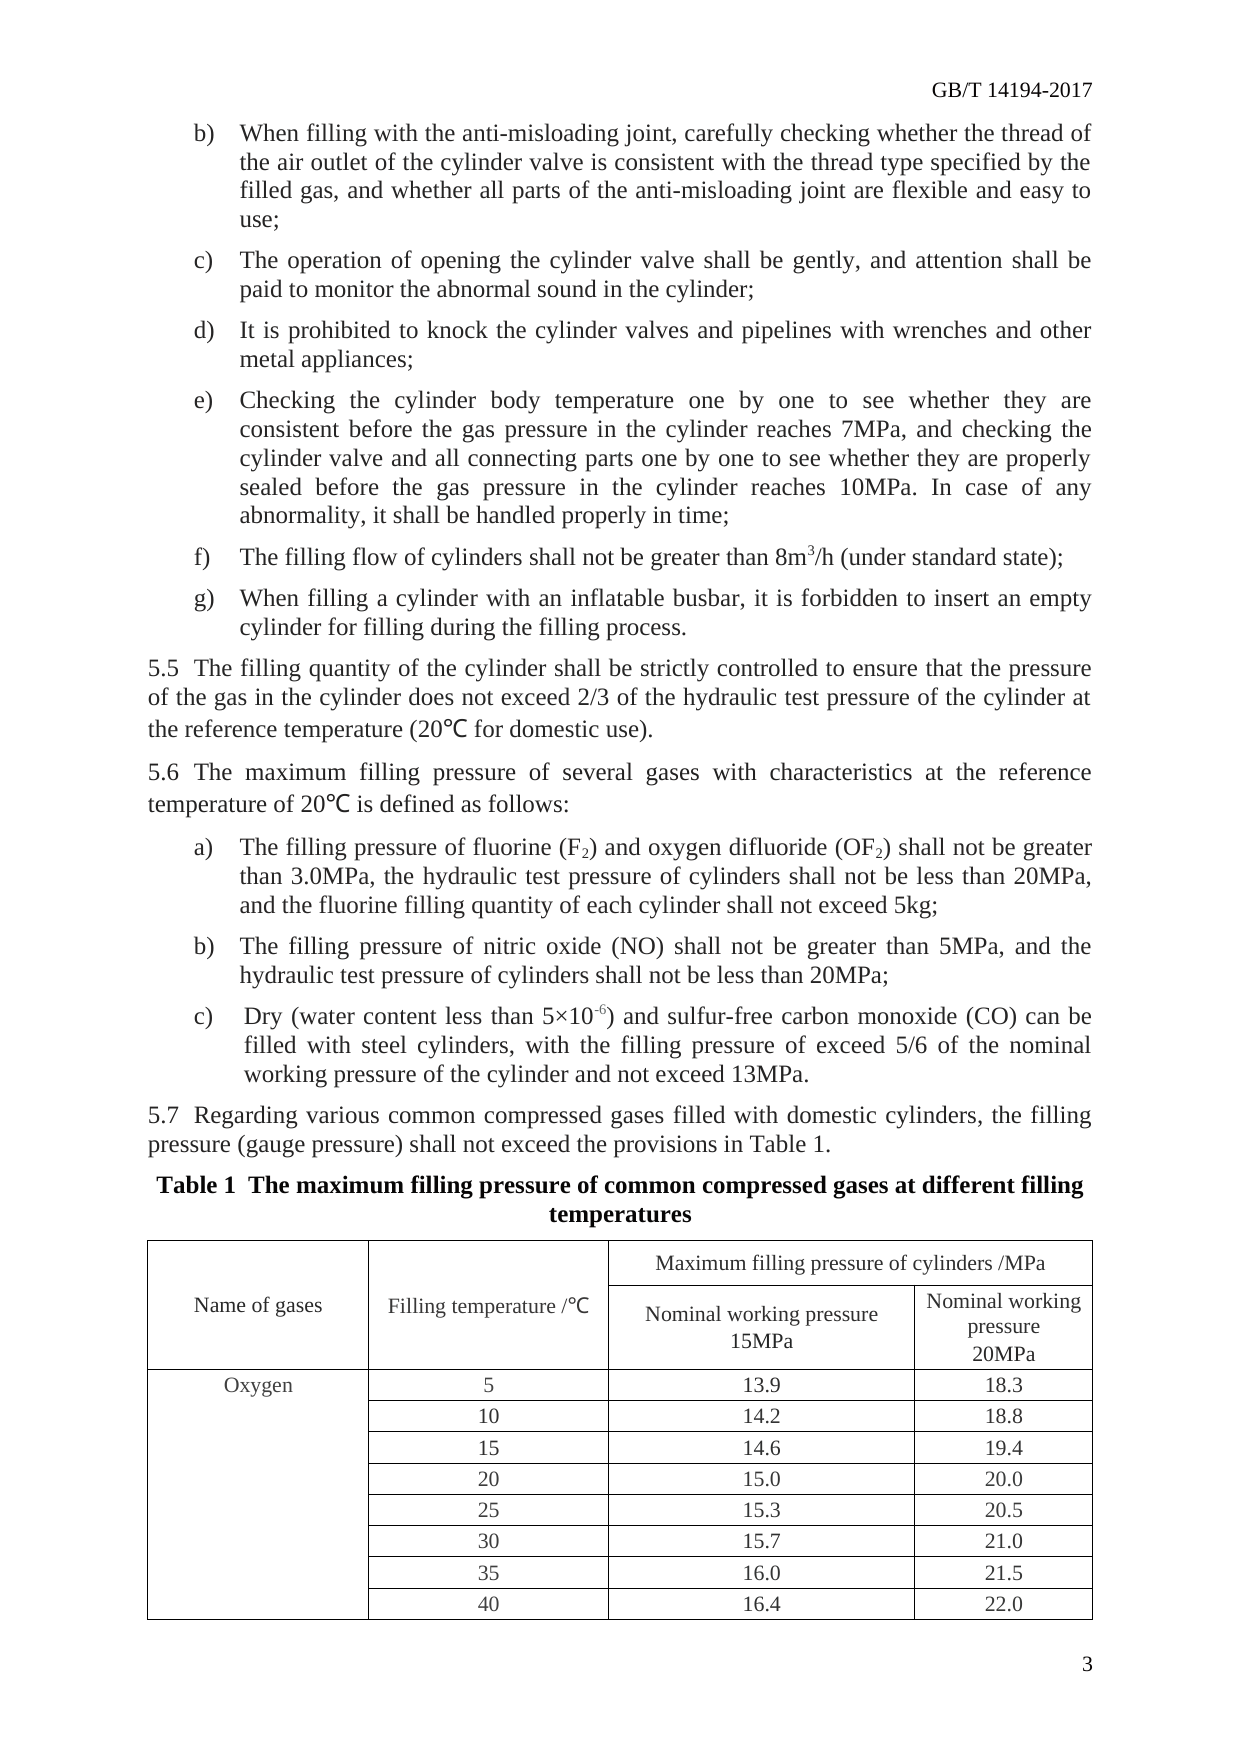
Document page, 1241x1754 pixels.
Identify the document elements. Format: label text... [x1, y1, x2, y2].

table_cell 15.0 [609, 1464, 914, 1494]
table_cell 14.2 [609, 1401, 914, 1431]
text b) When filling with the anti-misloading joint, carefully checking whether the thread of the air outlet of the cylinder valve is consistent with the thread type specified by the filled gas, and whether all parts of the anti-misloading joint are flexible and easy to use; [193, 118, 1093, 233]
text c) The operation of opening the cylinder valve shall be gently, and attention shall be paid to monitor the abnormal sound in the cylinder; [193, 246, 1093, 303]
table_cell Oxygen [148, 1370, 368, 1619]
table_cell 25 [369, 1495, 608, 1525]
table_cell 21.0 [915, 1526, 1092, 1556]
table_header Maximum filling pressure of cylinders /MPa [609, 1241, 1092, 1284]
table_cell 18.3 [915, 1370, 1092, 1400]
table_cell 10 [369, 1401, 608, 1431]
text a) The filling pressure of fluorine (F2) and oxygen difluoride (OF2) shall not be greater than 3.0MPa, the hydraulic test pressure of cylinders shall not be less than 20MPa, and the fluorine filling quantity of each cylinder shall not exceed 5kg; [193, 832, 1093, 919]
table_cell 35 [369, 1557, 608, 1587]
table_cell 20.5 [915, 1495, 1092, 1525]
text c) Dry (water content less than 5×10-6) and sulfur-free carbon monoxide (CO) can be filled with steel cylinders, with the filling pressure of exceed 5/6 of the nominal working pressure of the cylinder and not exceed 13MPa. [193, 1001, 1093, 1087]
table_cell 15.7 [609, 1526, 914, 1556]
text 5.6 The maximum filling pressure of several gases with characteristics at the reference temperature of 20℃ is defined as follows: [148, 757, 1093, 820]
table_cell 13.9 [609, 1370, 914, 1400]
table_header Filling temperature /℃ [369, 1241, 608, 1369]
table_cell 15 [369, 1432, 608, 1462]
text e) Checking the cylinder body temperature one by one to see whether they are consistent before the gas pressure in the cylinder reaches 7MPa, and checking the cylinder valve and all connecting parts one by one to see whether they are properly sealed before the gas pressure in the cylinder reaches 10MPa. In case of any abnormality, it shall be handled properly in time; [193, 386, 1093, 529]
table_cell 21.5 [915, 1557, 1092, 1587]
table_cell 30 [369, 1526, 608, 1556]
table_cell 18.8 [915, 1401, 1092, 1431]
table_cell Nominal working pressure 15MPa [609, 1286, 914, 1369]
table_cell 15.3 [609, 1495, 914, 1525]
table_cell 14.6 [609, 1432, 914, 1462]
table_cell 40 [369, 1589, 608, 1619]
table_cell 20.0 [915, 1464, 1092, 1494]
table_cell Nominal working pressure 20MPa [915, 1286, 1092, 1369]
text g) When filling a cylinder with an inflatable busbar, it is forbidden to insert an empty cylinder for filling during the filling process. [193, 583, 1093, 641]
table_cell 22.0 [915, 1589, 1092, 1619]
table_cell 19.4 [915, 1432, 1092, 1462]
table_cell 5 [369, 1370, 608, 1400]
table_header Name of gases [148, 1241, 368, 1369]
text d) It is prohibited to knock the cylinder valves and pipelines with wrenches and other metal appliances; [193, 316, 1093, 373]
table_cell 16.4 [609, 1589, 914, 1619]
text 5.7 Regarding various common compressed gases filled with domestic cylinders, the filling pressure (gauge pressure) shall not exceed the provisions in Table 1. [148, 1100, 1093, 1157]
table_cell 16.0 [609, 1557, 914, 1587]
text Table 1 The maximum filling pressure of common compressed gases at different filling temperatures [148, 1170, 1093, 1227]
text f) The filling flow of cylinders shall not be greater than 8m3/h (under standard state); [193, 542, 1093, 571]
table_cell 20 [369, 1464, 608, 1494]
text b) The filling pressure of nitric oxide (NO) shall not be greater than 5MPa, and the hydraulic test pressure of cylinders shall not be less than 20MPa; [193, 931, 1093, 989]
text 5.5 The filling quantity of the cylinder shall be strictly controlled to ensure that the pressure of the gas in the cylinder does not exceed 2/3 of the hydraulic test pressure of the cylinder at the reference temperature (20℃ for domestic use). [148, 653, 1093, 745]
